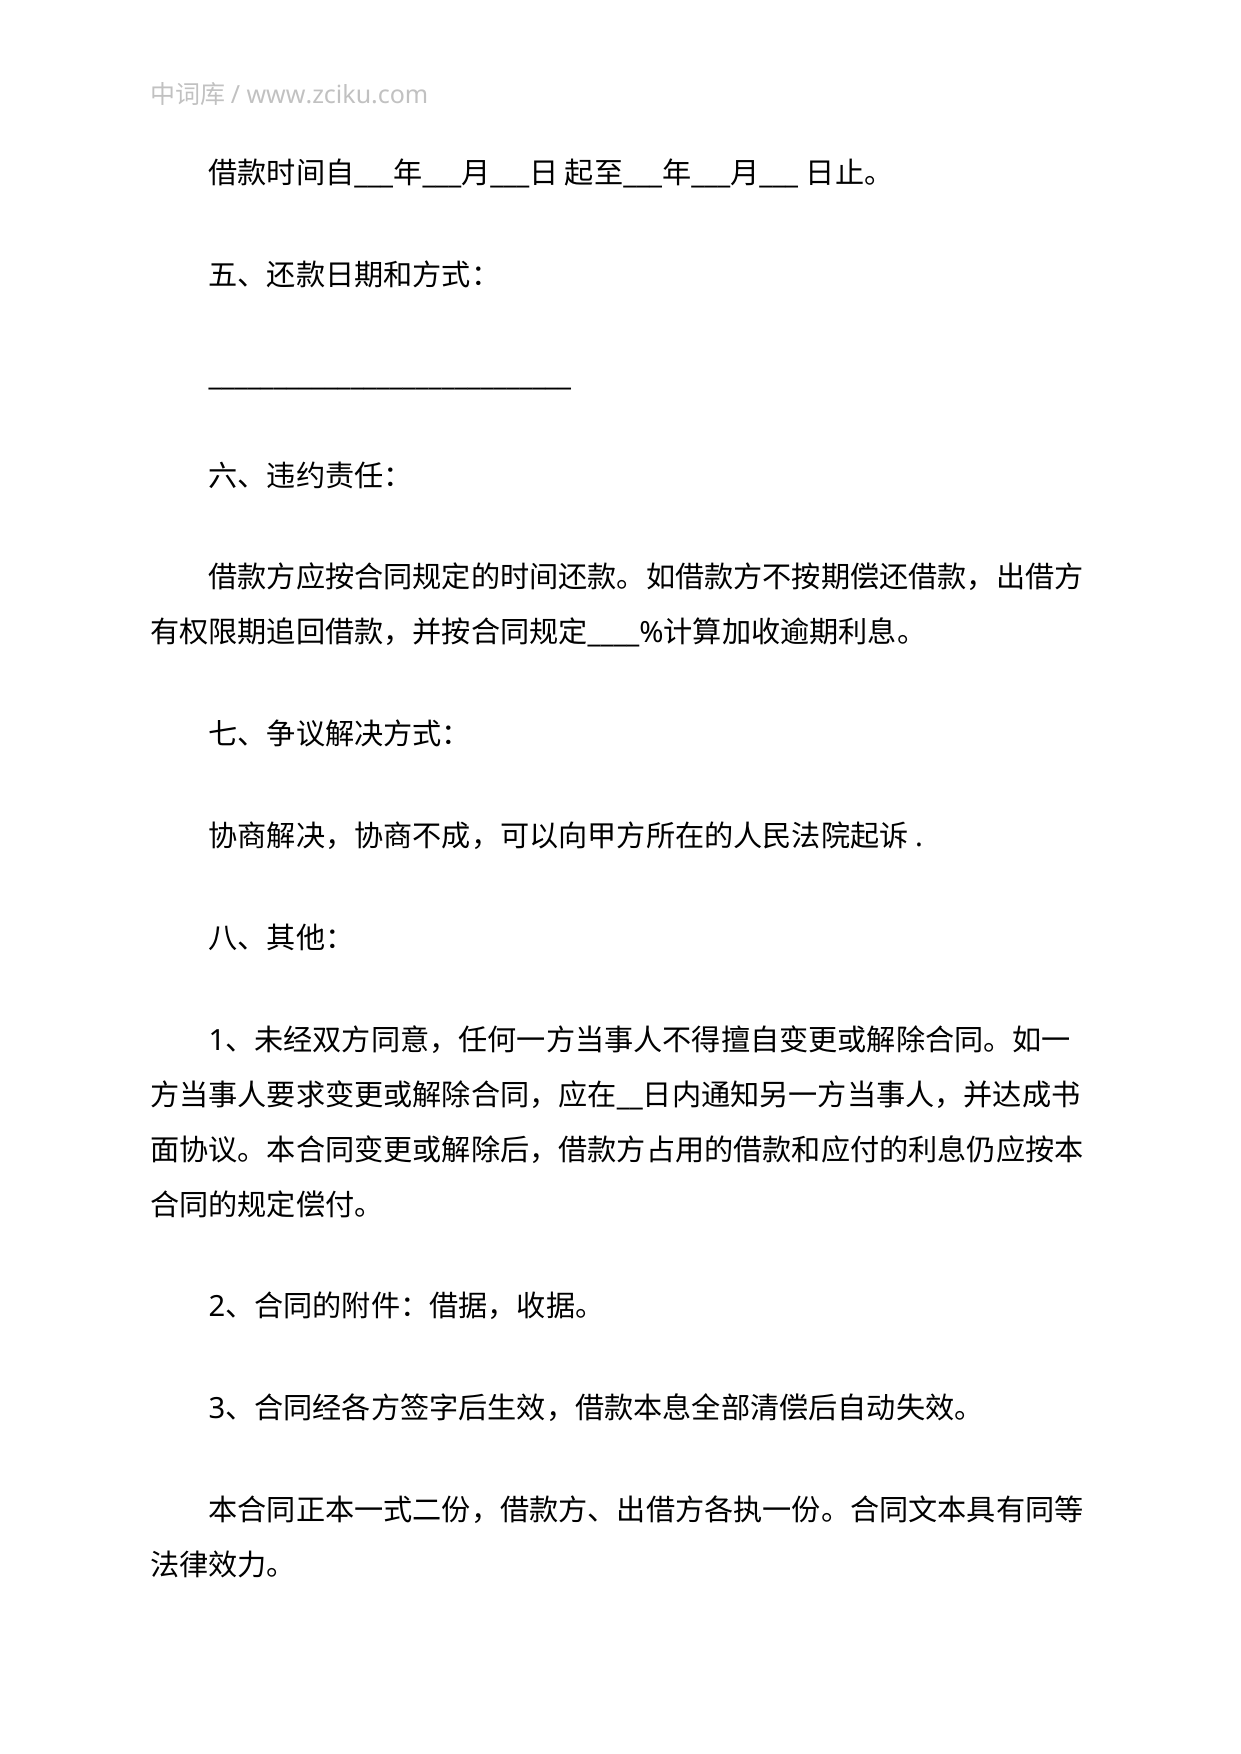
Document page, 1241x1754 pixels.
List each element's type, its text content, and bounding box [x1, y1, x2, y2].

text 六、违约责任： [150, 452, 1090, 494]
text 五、还款日期和方式： [150, 252, 1090, 294]
text 2、合同的附件：借据，收据。 [150, 1283, 1090, 1325]
text 3、合同经各方签字后生效，借款本息全部清偿后自动失效。 [150, 1385, 1090, 1427]
text ____________________________ [150, 354, 1090, 393]
text 本合同正本一式二份，借款方、出借方各执一份。合同文本具有同等法律效力。 [150, 1487, 1090, 1584]
text 借款方应按合同规定的时间还款。如借款方不按期偿还借款，出借方有权限期追回借款，并按合同规定____%计算加收逾期利息。 [150, 554, 1090, 651]
text 八、其他： [150, 914, 1090, 957]
text 1、未经双方同意，任何一方当事人不得擅自变更或解除合同。如一方当事人要求变更或解除合同，应在__日内通知另一方当事人，并达成书面协议。本合同变更或解除后，借款方占用的借款和应付的利息仍应按本合同的规定偿付。 [150, 1016, 1090, 1223]
text 借款时间自___年___月___日 起至___年___月___ 日止。 [150, 150, 1090, 192]
text 七、争议解决方式： [150, 711, 1090, 753]
text 协商解决，协商不成，可以向甲方所在的人民法院起诉 . [150, 813, 1090, 855]
